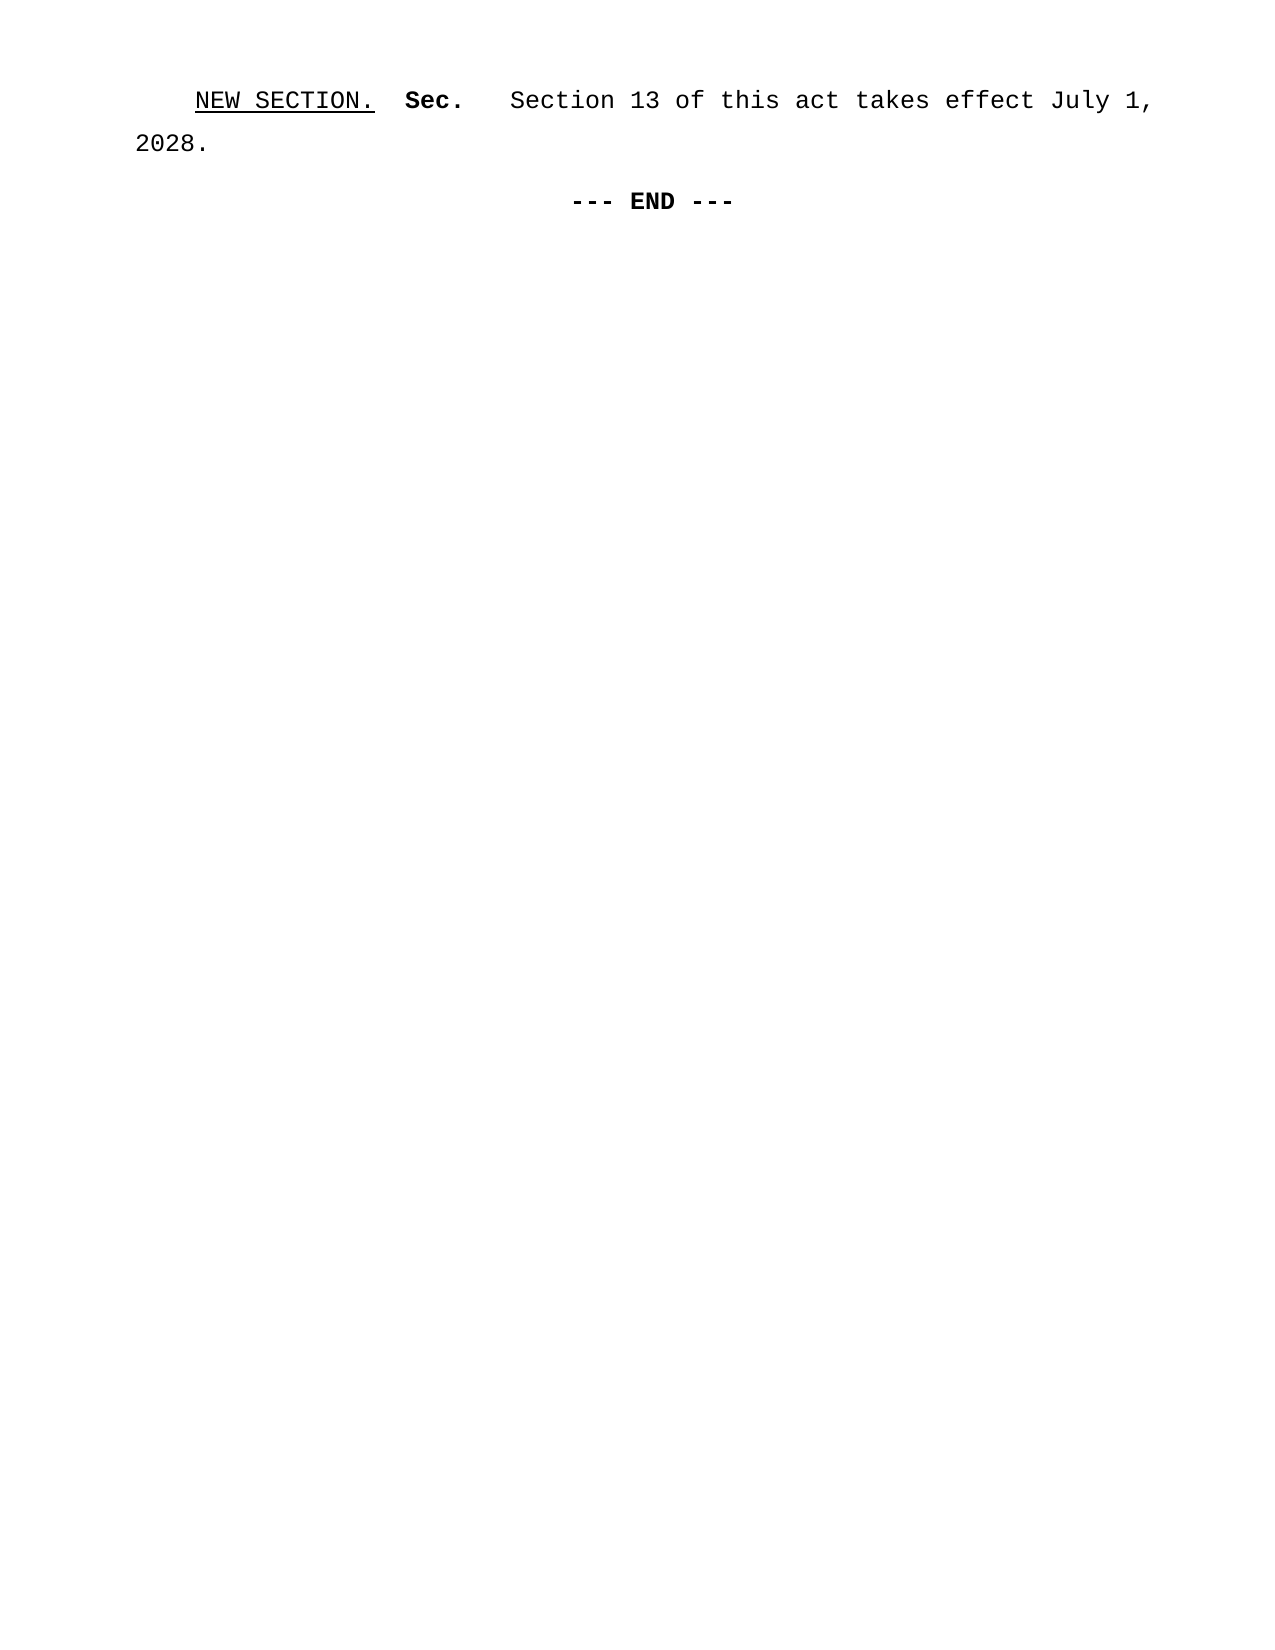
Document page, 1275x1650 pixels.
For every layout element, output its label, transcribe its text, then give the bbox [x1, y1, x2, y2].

text NEW SECTION. Sec. Section 13 of this act takes effect July 1, 2028. [135, 75, 1170, 160]
text --- END --- [135, 188, 1170, 217]
